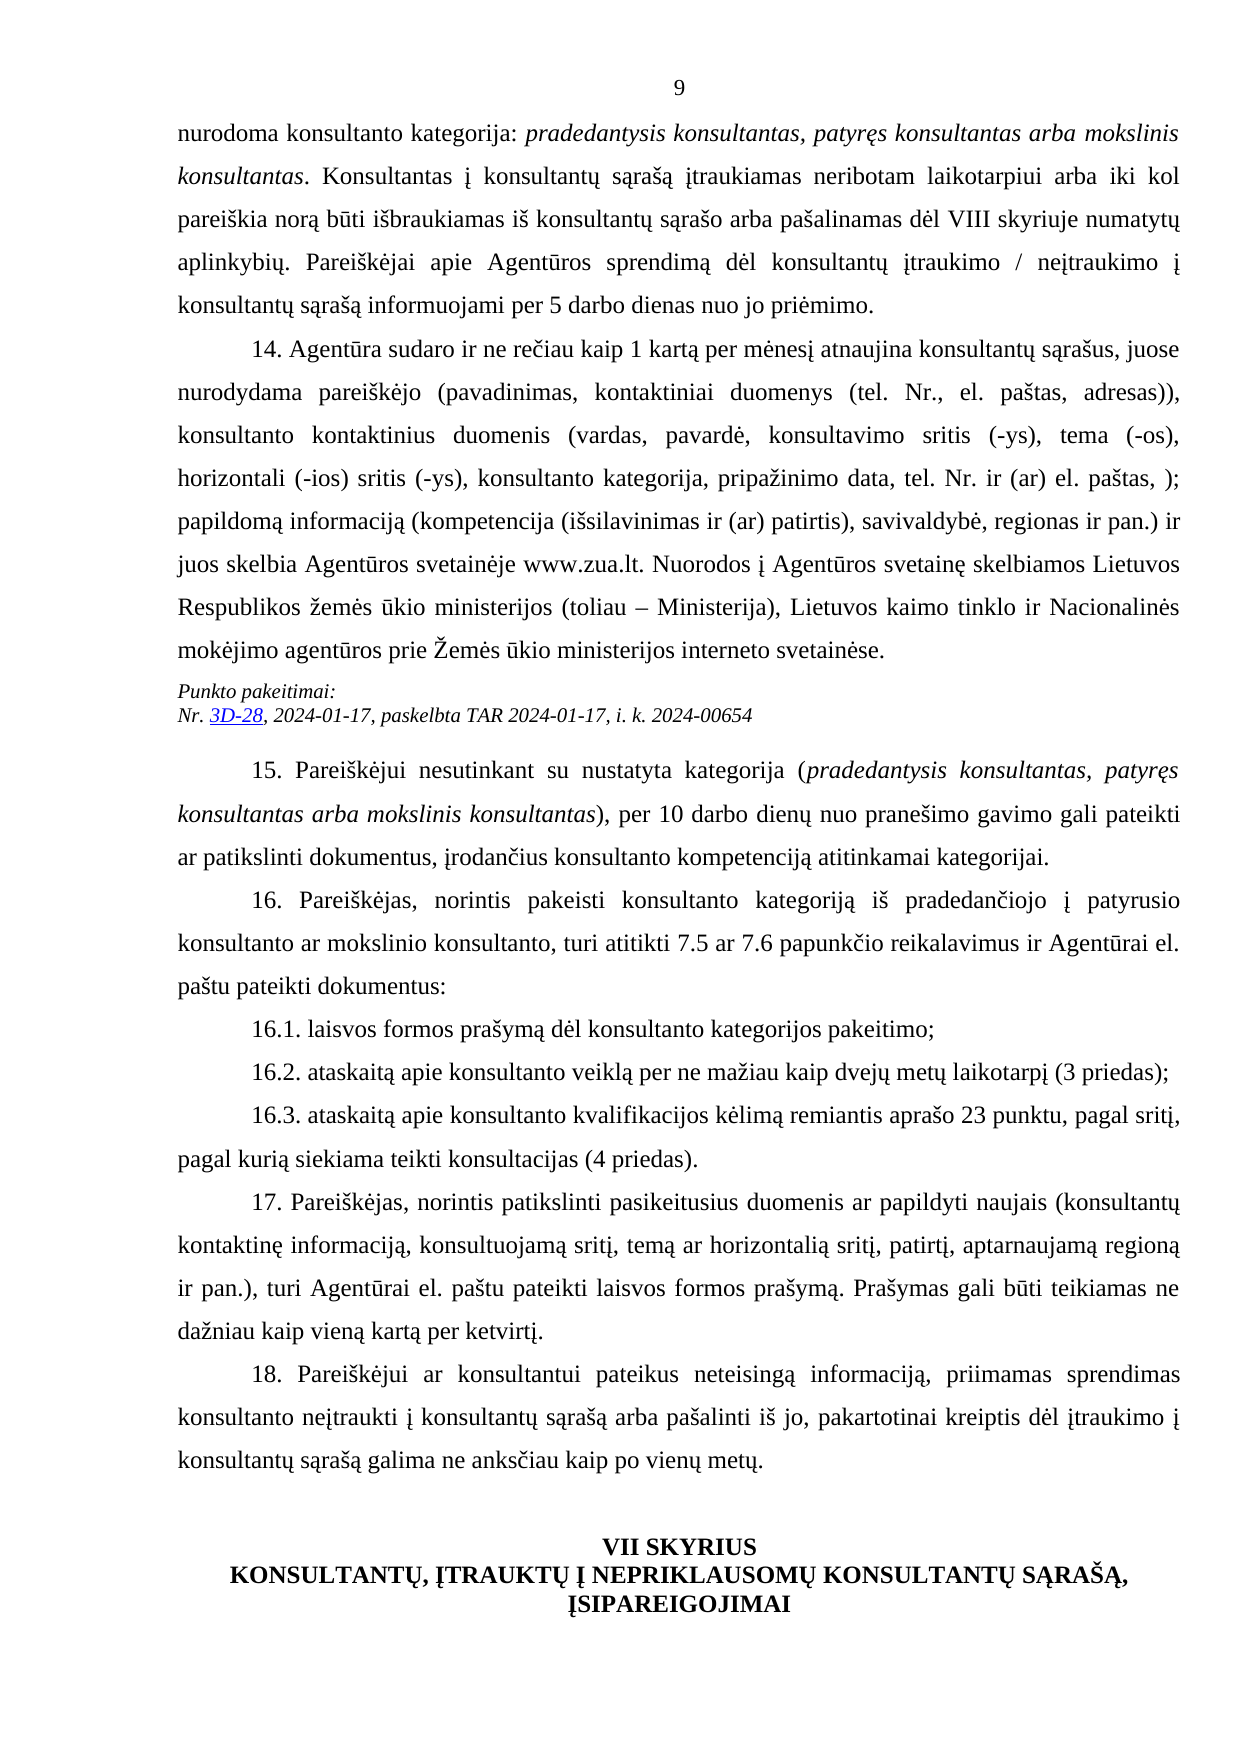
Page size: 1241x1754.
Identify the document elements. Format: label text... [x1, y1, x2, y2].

text 16.2. ataskaitą apie konsultanto veiklą per ne mažiau kaip dvejų metų laikotarpį (3 priedas); [177, 1057, 1181, 1086]
text VII SKYRIUS [177, 1532, 1181, 1561]
text 14. Agentūra sudaro ir ne rečiau kaip 1 kartą per mėnesį atnaujina konsultantų sąrašus, juose nurodydama pareiškėjo (pavadinimas, kontaktiniai duomenys (tel. Nr., el. paštas, adresas)), konsultanto kontaktinius duomenis (vardas, pavardė, konsultavimo sritis (-ys), tema (-os), horizontali (-ios) sritis (-ys), konsultanto kategorija, pripažinimo data, tel. Nr. ir (ar) el. paštas, ); papildomą informaciją (kompetencija (išsilavinimas ir (ar) patirtis), savivaldybė, regionas ir pan.) ir juos skelbia Agentūros svetainėje www.zua.lt. Nuorodos į Agentūros svetainę skelbiamos Lietuvos Respublikos žemės ūkio ministerijos (toliau – Ministerija), Lietuvos kaimo tinklo ir Nacionalinės mokėjimo agentūros prie Žemės ūkio ministerijos interneto svetainėse. [177, 334, 1181, 664]
text Punkto pakeitimai: [177, 679, 1181, 703]
text Nr. 3D-28, 2024-01-17, paskelbta TAR 2024-01-17, i. k. 2024-00654 [177, 703, 1181, 727]
text 17. Pareiškėjas, norintis patikslinti pasikeitusius duomenis ar papildyti naujais (konsultantų kontaktinę informaciją, konsultuojamą sritį, temą ar horizontalią sritį, patirtį, aptarnaujamą regioną ir pan.), turi Agentūrai el. paštu pateikti laisvos formos prašymą. Prašymas gali būti teikiamas ne dažniau kaip vieną kartą per ketvirtį. [177, 1187, 1181, 1345]
text 18. Pareiškėjui ar konsultantui pateikus neteisingą informaciją, priimamas sprendimas konsultanto neįtraukti į konsultantų sąrašą arba pašalinti iš jo, pakartotinai kreiptis dėl įtraukimo į konsultantų sąrašą galima ne anksčiau kaip po vienų metų. [177, 1359, 1181, 1474]
text KONSULTANTŲ, ĮTRAUKTŲ Į NEPRIKLAUSOMŲ KONSULTANTŲ SĄRAŠĄ, ĮSIPAREIGOJIMAI [177, 1561, 1181, 1618]
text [177, 118, 1181, 319]
text 16. Pareiškėjas, norintis pakeisti konsultanto kategoriją iš pradedančiojo į patyrusio konsultanto ar mokslinio konsultanto, turi atitikti 7.5 ar 7.6 papunkčio reikalavimus ir Agentūrai el. paštu pateikti dokumentus: [177, 885, 1181, 1000]
text 16.3. ataskaitą apie konsultanto kvalifikacijos kėlimą remiantis aprašo 23 punktu, pagal sritį, pagal kurią siekiama teikti konsultacijas (4 priedas). [177, 1101, 1181, 1172]
text 16.1. laisvos formos prašymą dėl konsultanto kategorijos pakeitimo; [177, 1014, 1181, 1043]
text 15. Pareiškėjui nesutinkant su nustatyta kategorija (pradedantysis konsultantas, patyręs konsultantas arba mokslinis konsultantas), per 10 darbo dienų nuo pranešimo gavimo gali pateikti ar patikslinti dokumentus, įrodančius konsultanto kompetenciją atitinkamai kategorijai. [177, 756, 1181, 871]
